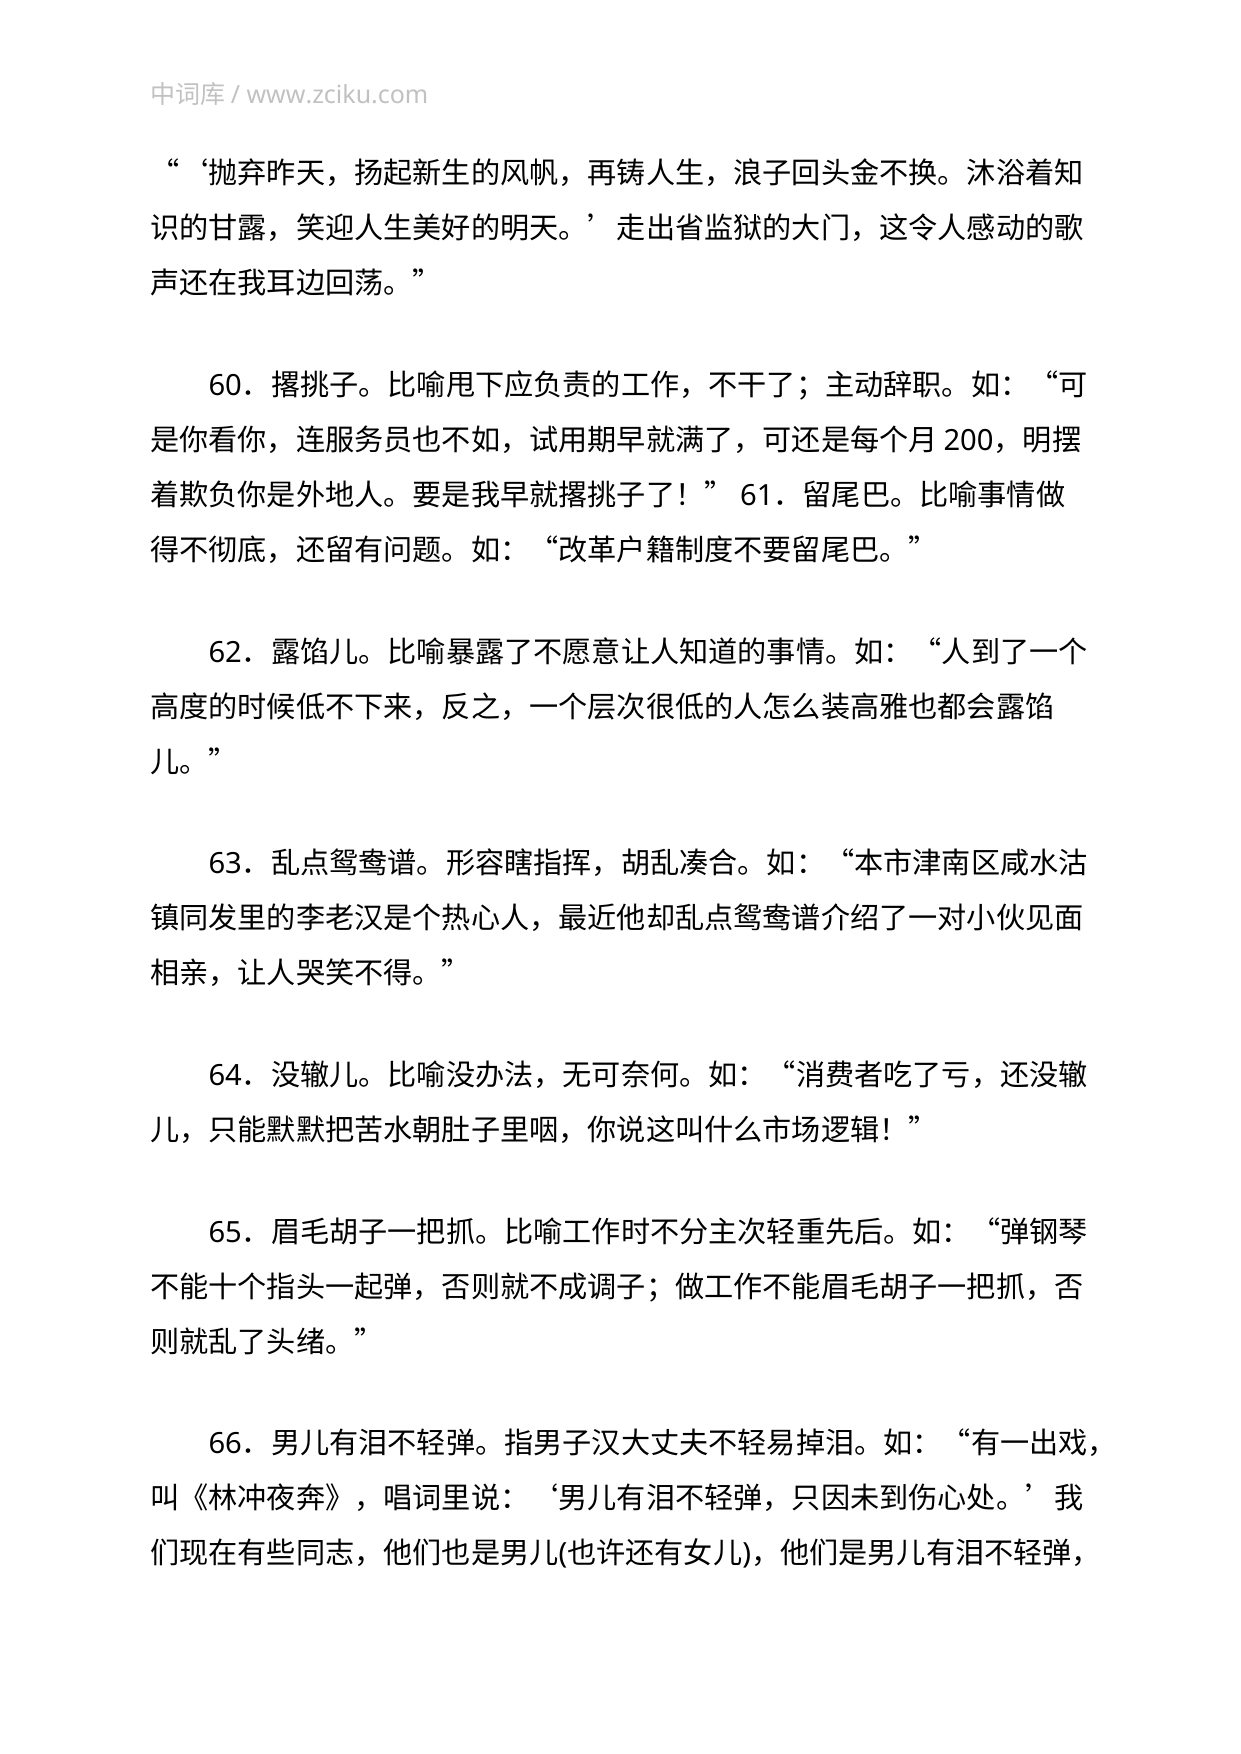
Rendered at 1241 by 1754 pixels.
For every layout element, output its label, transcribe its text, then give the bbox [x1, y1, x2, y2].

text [150, 1420, 1090, 1572]
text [150, 150, 1090, 302]
text 64．没辙儿。比喻没办法，无可奈何。如：“消费者吃了亏，还没辙儿，只能默默把苦水朝肚子里咽，你说这叫什么市场逻辑！” [150, 1052, 1090, 1149]
text 63．乱点鸳鸯谱。形容瞎指挥，胡乱凑合。如：“本市津南区咸水沽镇同发里的李老汉是个热心人，最近他却乱点鸳鸯谱介绍了一对小伙见面相亲，让人哭笑不得。” [150, 840, 1090, 992]
text 60．撂挑子。比喻甩下应负责的工作，不干了；主动辞职。如：“可是你看你，连服务员也不如，试用期早就满了，可还是每个月200，明摆着欺负你是外地人。要是我早就撂挑子了！” 61．留尾巴。比喻事情做得不彻底，还留有问题。如：“改革户籍制度不要留尾巴。” [150, 362, 1090, 569]
text 65．眉毛胡子一把抓。比喻工作时不分主次轻重先后。如：“弹钢琴不能十个指头一起弹，否则就不成调子；做工作不能眉毛胡子一把抓，否则就乱了头绪。” [150, 1208, 1090, 1361]
text 62．露馅儿。比喻暴露了不愿意让人知道的事情。如：“人到了一个高度的时候低不下来，反之，一个层次很低的人怎么装高雅也都会露馅儿。” [150, 628, 1090, 781]
